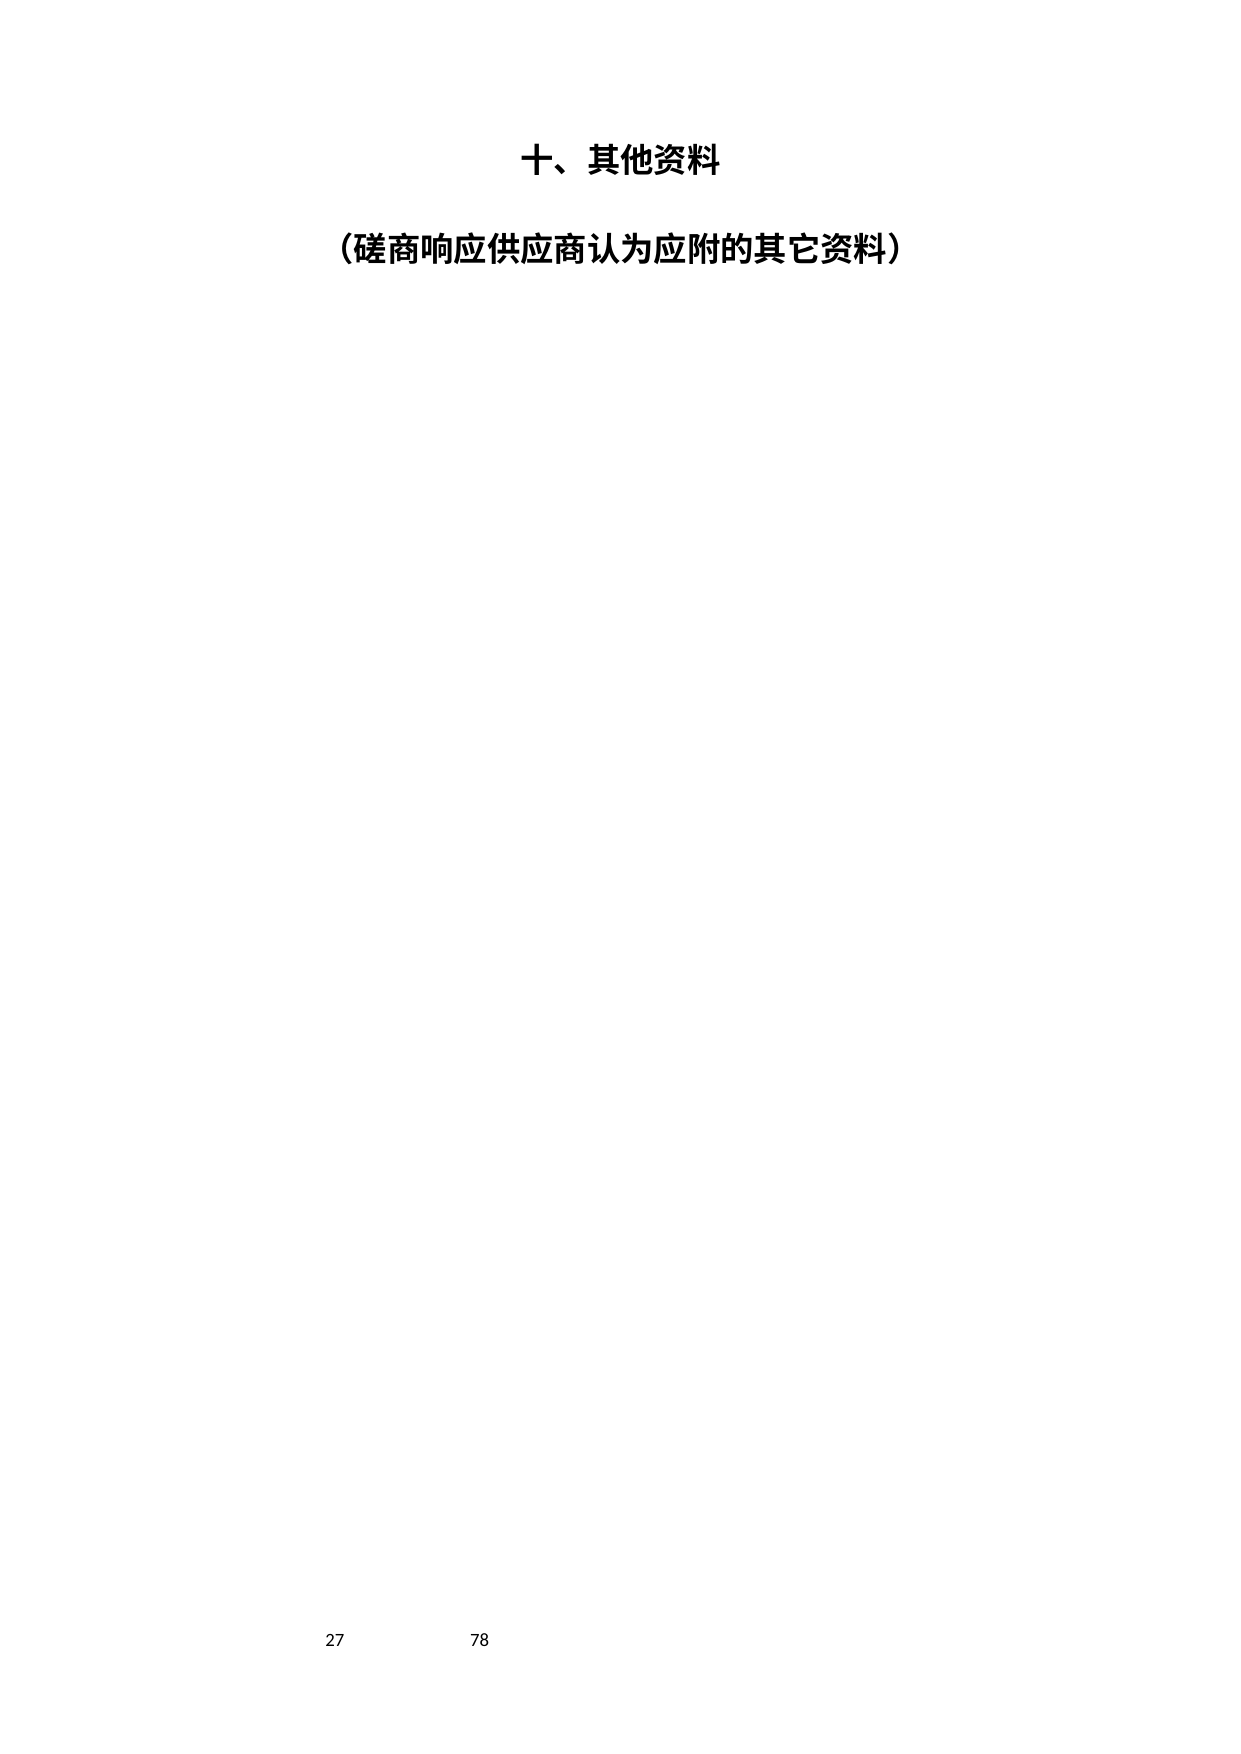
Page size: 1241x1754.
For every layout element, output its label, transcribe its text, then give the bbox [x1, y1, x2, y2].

text 、 [118, 125, 1122, 190]
